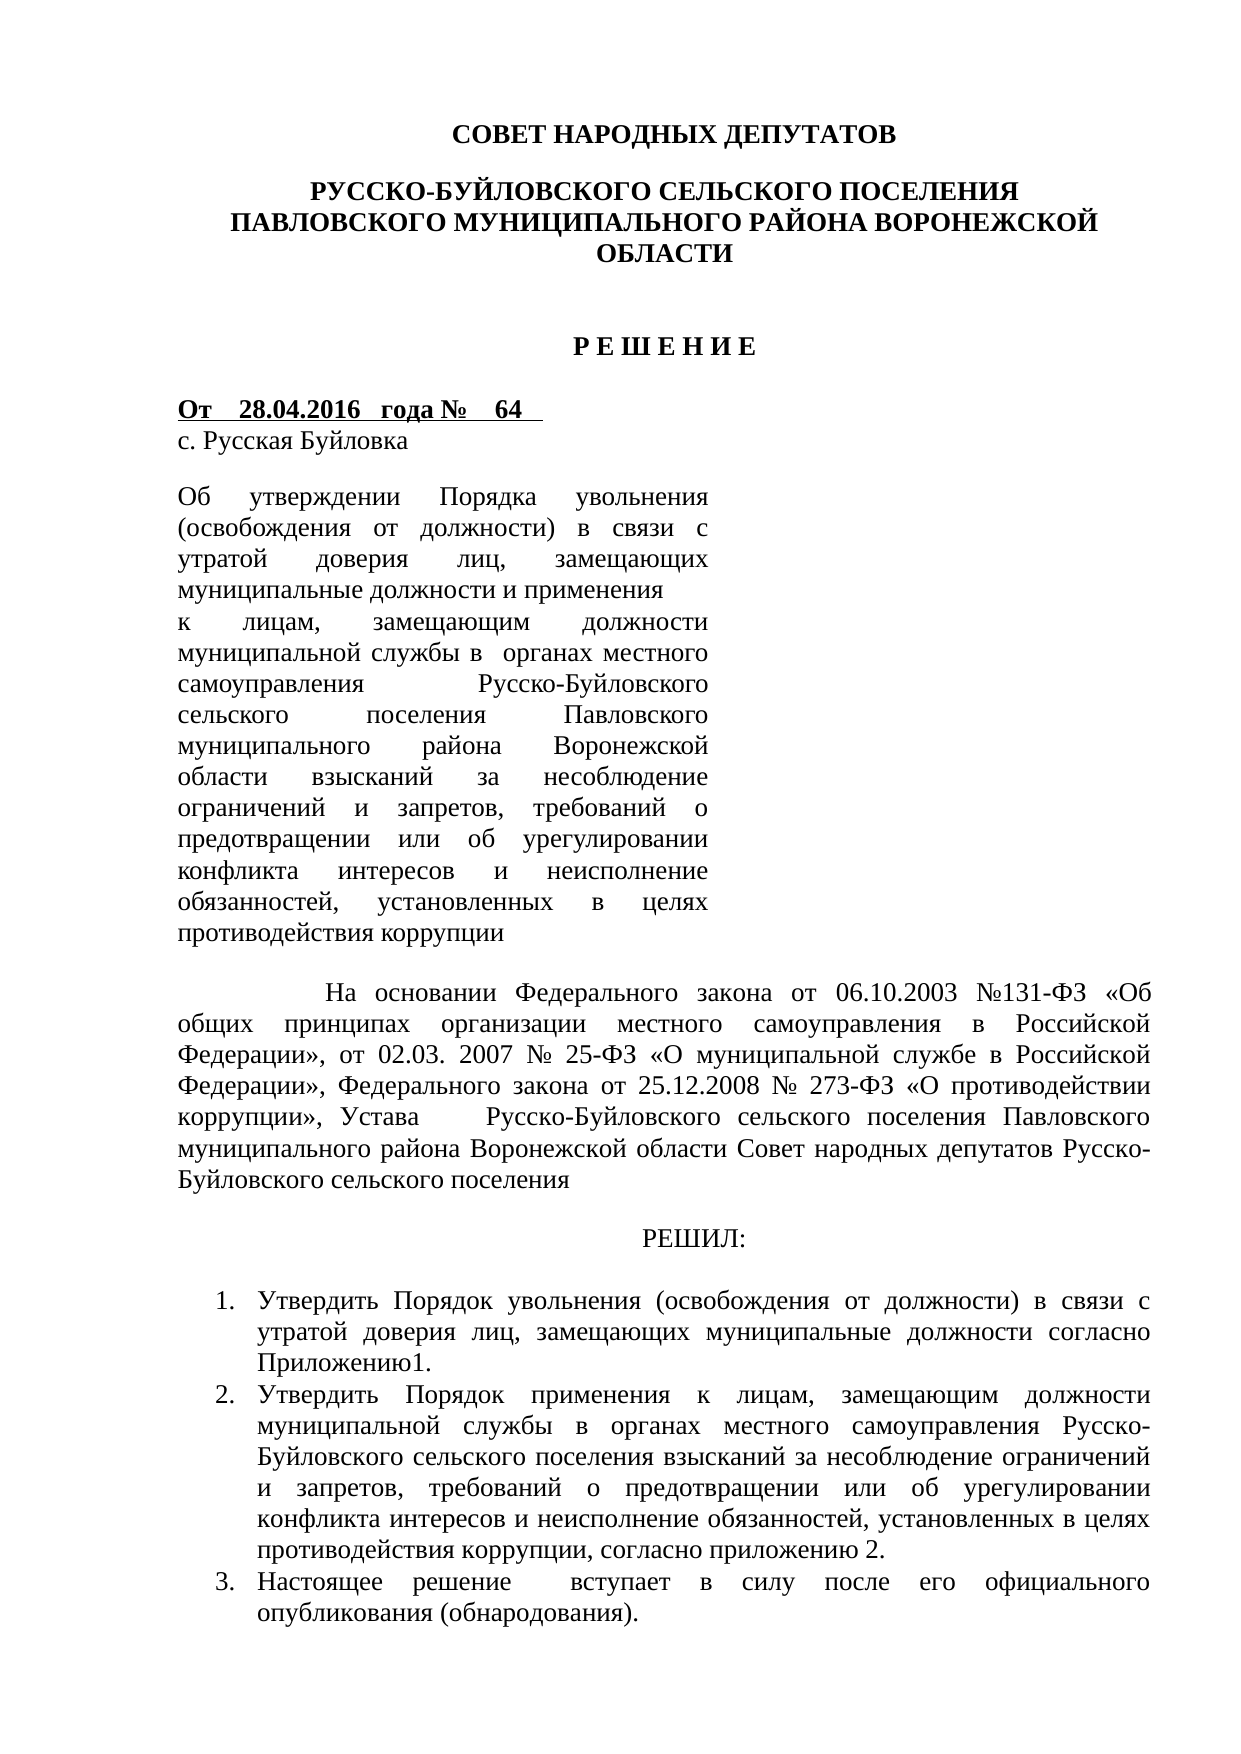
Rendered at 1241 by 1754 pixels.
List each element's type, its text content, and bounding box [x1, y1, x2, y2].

text к лицам, замещающим должности муниципальной службы в органах местного самоуправления Русско-Буйловского сельского поселения Павловского муниципального района Воронежской области взысканий за несоблюдение ограничений и запретов, требований о предотвращении или об урегулировании конфликта интересов и неисполнение обязанностей, установленных в целях противодействия коррупции [177, 604, 709, 947]
text Об утверждении Порядка увольнения (освобождения от должности) в связи с утратой доверия лиц, замещающих муниципальные должности и применения [177, 480, 709, 604]
text с. Русская Буйловка [177, 424, 1152, 455]
list Утвердить Порядок применения к лицам, замещающим должности муниципальной службы в органах местного самоуправления Русско-Буйловского сельского поселения взысканий за несоблюдение ограничений и запретов, требований о предотвращении или об урегулировании конфликта интересов и неисполнение обязанностей, установленных в целях противодействия коррупции, согласно приложению 2. [215, 1378, 1152, 1564]
list Настоящее решение вступает в силу после его официального опубликования (обнародования). [215, 1564, 1152, 1627]
text Р Е Ш Е Н И Е [177, 330, 1152, 362]
text СОВЕТ НАРОДНЫХ ДЕПУТАТОВ [177, 118, 1171, 149]
text РУССКО-БУЙЛОВСКОГО СЕЛЬСКОГО ПОСЕЛЕНИЯ [177, 175, 1152, 206]
list Утвердить Порядок увольнения (освобождения от должности) в связи с утратой доверия лиц, замещающих муниципальные должности согласно Приложению1. [215, 1284, 1152, 1378]
text От 28.04.2016 года № 64 [177, 393, 1152, 424]
text На основании Федерального закона от 06.10.2003 №131-ФЗ «Об общих принципах организации местного самоуправления в Российской Федерации», от 02.03. 2007 № 25-ФЗ «О муниципальной службе в Российской Федерации», Федерального закона от 25.12.2008 № 273-ФЗ «О противодействии коррупции», Устава Русско-Буйловского сельского поселения Павловского муниципального района Воронежской области Совет народных депутатов Русско-Буйловского сельского поселения [177, 976, 1152, 1194]
text ПАВЛОВСКОГО МУНИЦИПАЛЬНОГО РАЙОНА ВОРОНЕЖСКОЙ ОБЛАСТИ [177, 206, 1152, 268]
text РЕШИЛ: [177, 1222, 1152, 1253]
